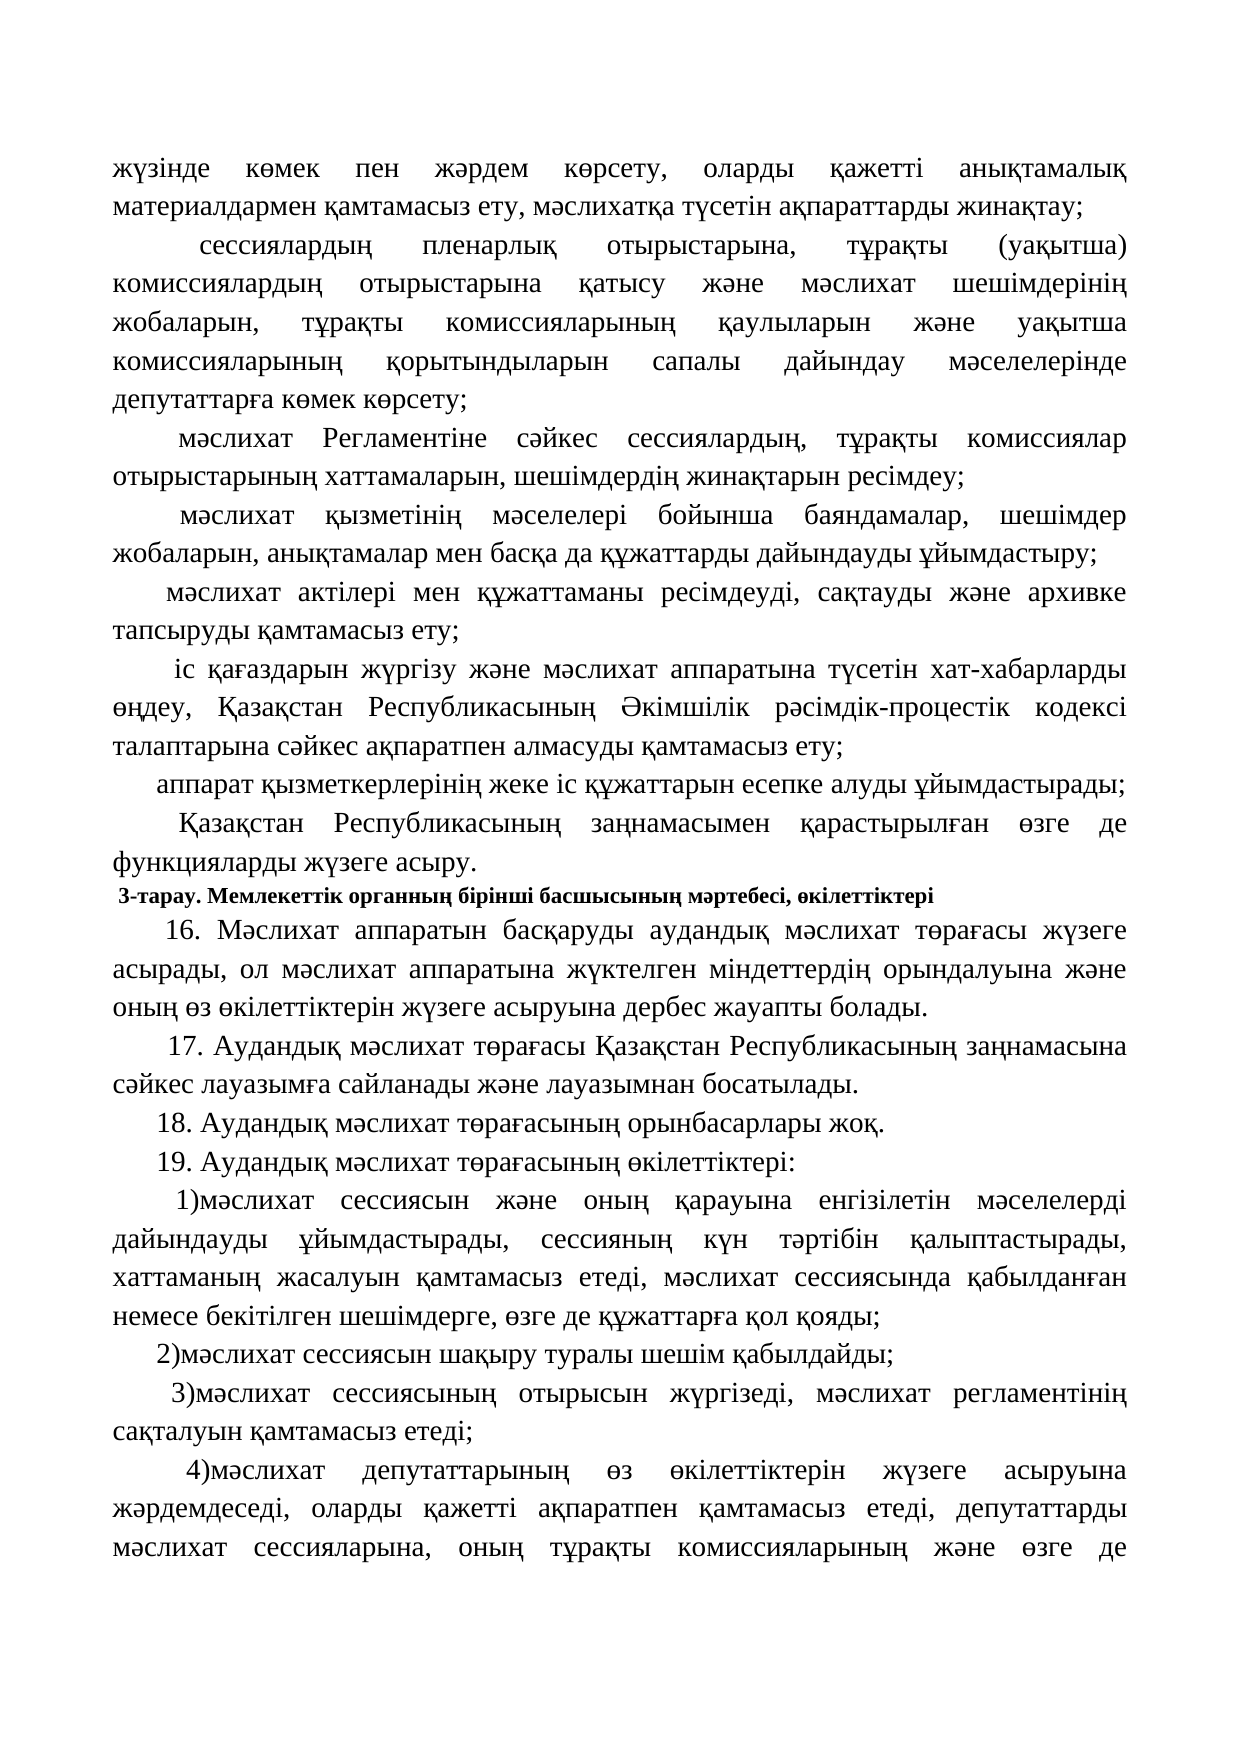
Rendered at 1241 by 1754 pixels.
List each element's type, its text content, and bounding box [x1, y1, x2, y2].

text 16. Мәслихат аппаратын басқаруды аудандық мәслихат төрағасы жүзеге асырады, ол мәслихат аппаратына жүктелген міндеттердің орындалуына және оның өз өкілеттіктерін жүзеге асыруына дербес жауапты болады. [112, 912, 1128, 1023]
text мәслихат актілері мен құжаттаманы ресімдеуді, сақтауды және архивке тапсыруды қамтамасыз ету; [112, 574, 1128, 646]
text іс қағаздарын жүргізу және мәслихат аппаратына түсетін хат-хабарларды өңдеу, Қазақстан Республикасының Әкімшілік рәсімдік-процестік кодексі талаптарына сәйкес ақпаратпен алмасуды қамтамасыз ету; [112, 651, 1128, 762]
text сессиялардың пленарлық отырыстарына, тұрақты (уақытша) комиссиялардың отырыстарына қатысу және мәслихат шешімдерінің жобаларын, тұрақты комиссияларының қаулыларын және уақытша комиссияларының қорытындыларын сапалы дайындау мәселелерінде депутаттарға көмек көрсету; [112, 227, 1128, 415]
text мәслихат Регламентіне сәйкес сессиялардың, тұрақты комиссиялар отырыстарының хаттамаларын, шешімдердің жинақтарын ресімдеу; [112, 420, 1128, 492]
text Қазақстан Республикасының заңнамасымен қарастырылған өзге де функцияларды жүзеге асыру. [112, 805, 1128, 877]
text 18. Аудандық мәслихат төрағасының орынбасарлары жоқ. [112, 1105, 1128, 1139]
text 3)мәслихат сессиясының отырысын жүргiзедi, мәслихат регламентiнiң сақталуын қамтамасыз етедi; [112, 1375, 1128, 1447]
text 1)мәслихат сессиясын және оның қарауына енгiзiлетiн мәселелердi дайындауды ұйымдастырады, сессияның күн тәртiбiн қалыптастырады, хаттаманың жасалуын қамтамасыз етедi, мәслихат сессиясында қабылданған немесе бекiтiлген шешiмдерге, өзге де құжаттарға қол қояды; [112, 1182, 1128, 1331]
text 2)мәслихат сессиясын шақыру туралы шешiм қабылдайды; [112, 1336, 1128, 1370]
text аппарат қызметкерлерінің жеке іс құжаттарын есепке алуды ұйымдастырады; [112, 767, 1128, 800]
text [112, 1452, 1128, 1563]
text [112, 150, 1128, 222]
text 17. Аудандық мәслихат төрағасы Қазақстан Республикасының заңнамасына сәйкес лауазымға сайланады және лауазымнан босатылады. [112, 1028, 1128, 1100]
text 3-тарау. Мемлекеттік органның бірінші басшысының мәртебесі, өкілеттіктері [112, 882, 1128, 909]
text мәслихат қызметінің мәселелері бойынша баяндамалар, шешімдер жобаларын, анықтамалар мен басқа да құжаттарды дайындауды ұйымдастыру; [112, 497, 1128, 569]
text 19. Аудандық мәслихат төрағасының өкілеттіктері: [112, 1144, 1128, 1177]
